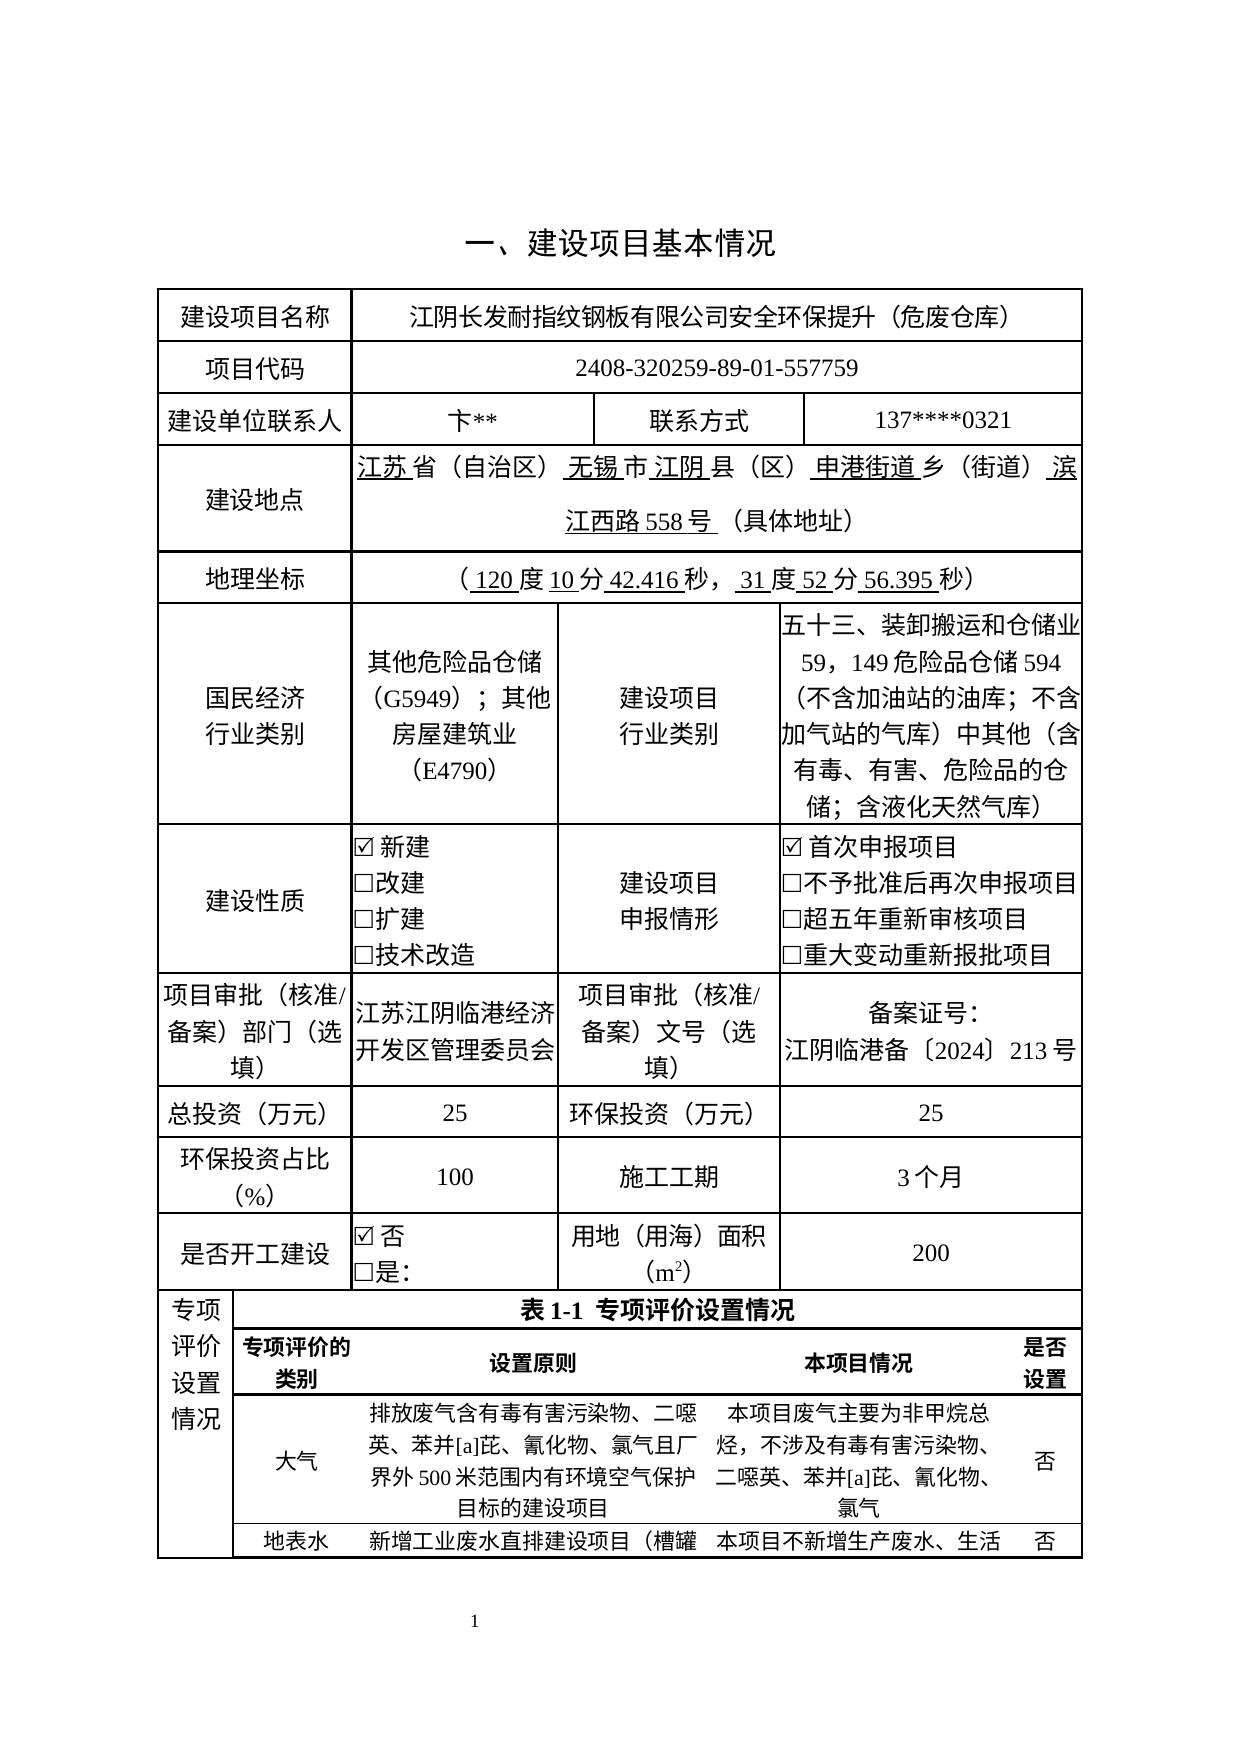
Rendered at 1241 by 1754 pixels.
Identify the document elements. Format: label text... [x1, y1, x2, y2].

table_cell 3个月 [781, 1138, 1081, 1212]
text 一、建设项目基本情况 [159, 223, 1081, 259]
table_cell 卞** [353, 394, 593, 443]
table_cell 25 [353, 1087, 557, 1136]
table_cell 建设地点 [159, 446, 350, 550]
table_cell 五十三、装卸搬运和仓储业59，149危险品仓储594（不含加油站的油库；不含加气站的气库）中其他（含有毒、有害、危险品的仓储；含液化天然气库） [781, 604, 1081, 823]
table_cell 总投资（万元） [159, 1087, 350, 1136]
table_cell 2408-320259-89-01-557759 [353, 342, 1081, 392]
table_cell 200 [781, 1214, 1081, 1288]
table_cell 否 是： [353, 1214, 557, 1288]
table_cell 建设项目 申报情形 [559, 825, 779, 972]
table_cell 项目审批（核准/ 备案）部门（选填） [159, 974, 350, 1084]
table_cell 国民经济 行业类别 [159, 604, 350, 823]
table_cell 是否开工建设 [159, 1214, 350, 1288]
table_cell 新建 改建 扩建 技术改造 [353, 825, 557, 972]
table_cell 表1-1 专项评价设置情况 [234, 1396, 1081, 1523]
table_cell 100 [353, 1138, 557, 1212]
table_cell 建设项目 行业类别 [559, 604, 779, 823]
table_cell 施工工期 [559, 1138, 779, 1212]
table_cell 项目代码 [159, 342, 350, 392]
table_cell 地理坐标 [159, 553, 350, 602]
table_cell 江苏 省（自治区） 无锡 市 江阴 县（区） 申港街道 乡（街道） 滨江西路558号 （具体地址） [353, 446, 1081, 550]
table_cell 137****0321 [805, 394, 1081, 443]
table_cell 环保投资（万元） [559, 1087, 779, 1136]
table_cell 其他危险品仓储（G5949）；其他房屋建筑业（E4790） [353, 604, 557, 823]
table_cell 专项评价设置情况 [159, 1291, 232, 1557]
table_cell 用地（用海）面积（m2） [559, 1214, 779, 1288]
table_header 建设项目名称 [159, 290, 350, 340]
table_cell （ 120 度10分 42.416 秒， 31 度 52 分 56.395 秒） [353, 553, 1081, 602]
table_cell 备案证号： 江阴临港备〔2024〕213号 [781, 974, 1081, 1084]
table_header 江阴长发耐指纹钢板有限公司安全环保提升（危废仓库） [353, 290, 1081, 340]
table_cell 项目审批（核准/ 备案）文号（选填） [559, 974, 779, 1084]
table_cell 表1-1 专项评价设置情况 [234, 1524, 1081, 1556]
table_cell 联系方式 [595, 394, 803, 443]
table_cell 25 [781, 1087, 1081, 1136]
table_cell 环保投资占比（%） [159, 1138, 350, 1212]
table_cell 建设性质 [159, 825, 350, 972]
table_cell 建设单位联系人 [159, 394, 350, 443]
table_cell 表1-1 专项评价设置情况 [234, 1291, 1081, 1327]
table_cell 首次申报项目 不予批准后再次申报项目 超五年重新审核项目 重大变动重新报批项目 [781, 825, 1081, 972]
table_cell 江苏江阴临港经济开发区管理委员会 [353, 974, 557, 1084]
table_cell 表1-1 专项评价设置情况 [234, 1330, 1081, 1393]
